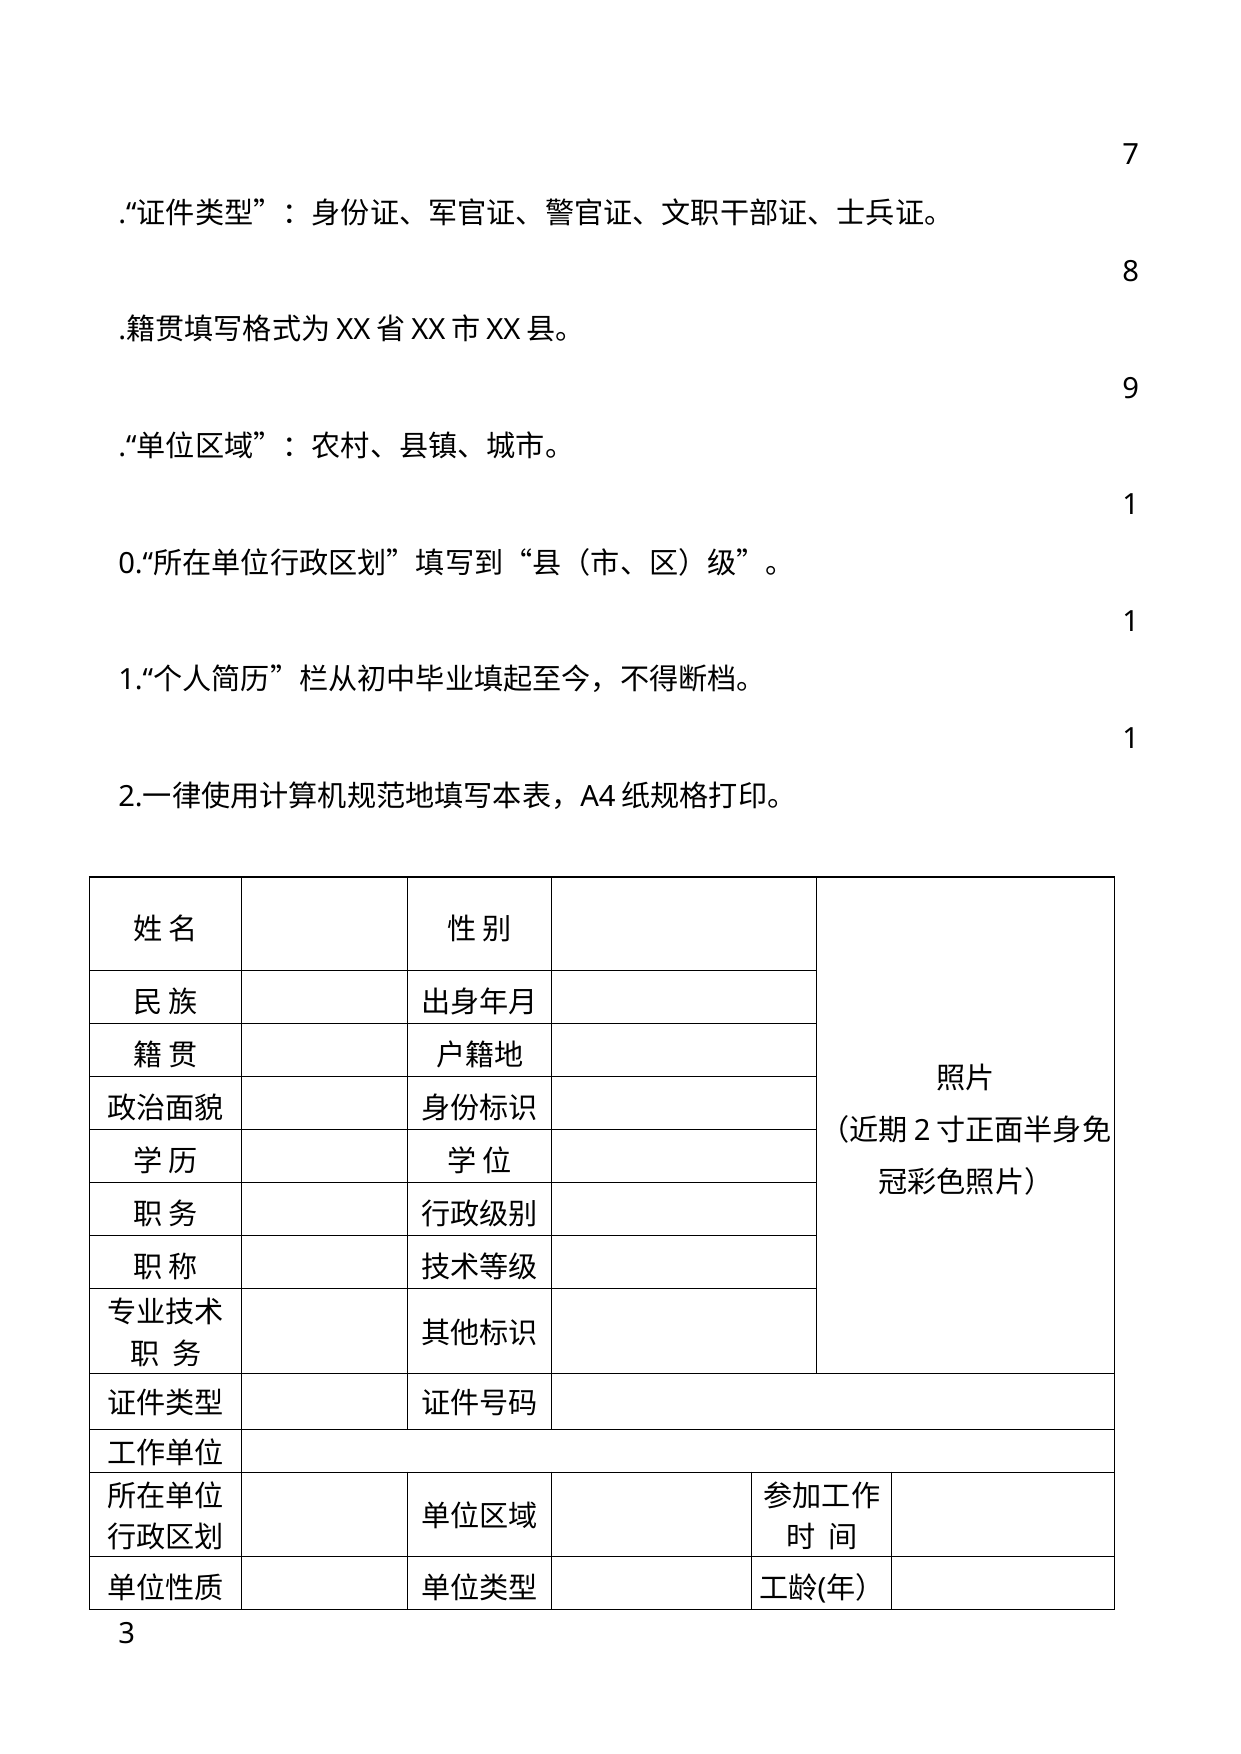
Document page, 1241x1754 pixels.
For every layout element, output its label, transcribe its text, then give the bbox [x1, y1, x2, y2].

text 7.“证件类型”：身份证、军官证、警官证、文职干部证、士兵证。 [118, 118, 1122, 235]
table_cell [552, 1130, 816, 1182]
table_cell 学 历 [90, 1130, 241, 1182]
table_cell [242, 1130, 407, 1182]
table_cell [242, 1473, 407, 1556]
text 11.“个人简历”栏从初中毕业填起至今，不得断档。 [118, 585, 1122, 701]
table_header 性 别 [408, 878, 551, 969]
text 10.“所在单位行政区划”填写到“县（市、区）级”。 [118, 468, 1122, 585]
table_cell 工作单位 [90, 1430, 241, 1472]
table_cell 身份标识 [408, 1077, 551, 1129]
table_cell [242, 1077, 407, 1129]
table_cell 单位类型 [408, 1557, 551, 1609]
table_cell 单位区域 [408, 1473, 551, 1556]
table_cell 籍 贯 [90, 1024, 241, 1076]
table_cell 职 务 [90, 1183, 241, 1235]
table_cell [242, 971, 407, 1023]
table_cell [242, 1289, 407, 1373]
table_cell [552, 1473, 751, 1556]
table_cell 参加工作 时 间 [752, 1473, 891, 1556]
table_cell 其他标识 [408, 1289, 551, 1373]
table_header [242, 878, 407, 969]
table_cell [552, 1024, 816, 1076]
table_cell 证件类型 [90, 1374, 241, 1429]
table_cell [892, 1557, 1114, 1609]
table_cell [552, 1374, 1114, 1429]
table_cell [242, 1024, 407, 1076]
table_cell 政治面貌 [90, 1077, 241, 1129]
table_cell [552, 971, 816, 1023]
table_cell 出身年月 [408, 971, 551, 1023]
table_header 姓 名 [90, 878, 241, 969]
text 9.“单位区域”：农村、县镇、城市。 [118, 351, 1122, 468]
table_cell [552, 1557, 751, 1609]
table_cell [242, 1557, 407, 1609]
table_cell [892, 1473, 1114, 1556]
table_header [552, 878, 816, 969]
table_cell 所在单位 行政区划 [90, 1473, 241, 1556]
table_cell [242, 1183, 407, 1235]
table_cell [552, 1236, 816, 1288]
table_cell [552, 1289, 816, 1373]
table_header 照片 （近期2寸正面半身免冠彩色照片） [817, 878, 1114, 1373]
table_cell [242, 1430, 1114, 1472]
table_cell 单位性质 [90, 1557, 241, 1609]
table_cell [552, 1183, 816, 1235]
table_cell [552, 1077, 816, 1129]
table_cell [242, 1236, 407, 1288]
table_cell 工龄(年） [752, 1557, 891, 1609]
table_cell 专业技术 职 务 [90, 1289, 241, 1373]
text 12.一律使用计算机规范地填写本表，A4纸规格打印。 [118, 701, 1122, 818]
table_cell 证件号码 [408, 1374, 551, 1429]
table_cell 技术等级 [408, 1236, 551, 1288]
table_cell 职 称 [90, 1236, 241, 1288]
text 8.籍贯填写格式为XX省XX市XX县。 [118, 235, 1122, 351]
table_cell 民 族 [90, 971, 241, 1023]
table_cell 户籍地 [408, 1024, 551, 1076]
table_cell [242, 1374, 407, 1429]
table_cell 行政级别 [408, 1183, 551, 1235]
table_cell 学 位 [408, 1130, 551, 1182]
